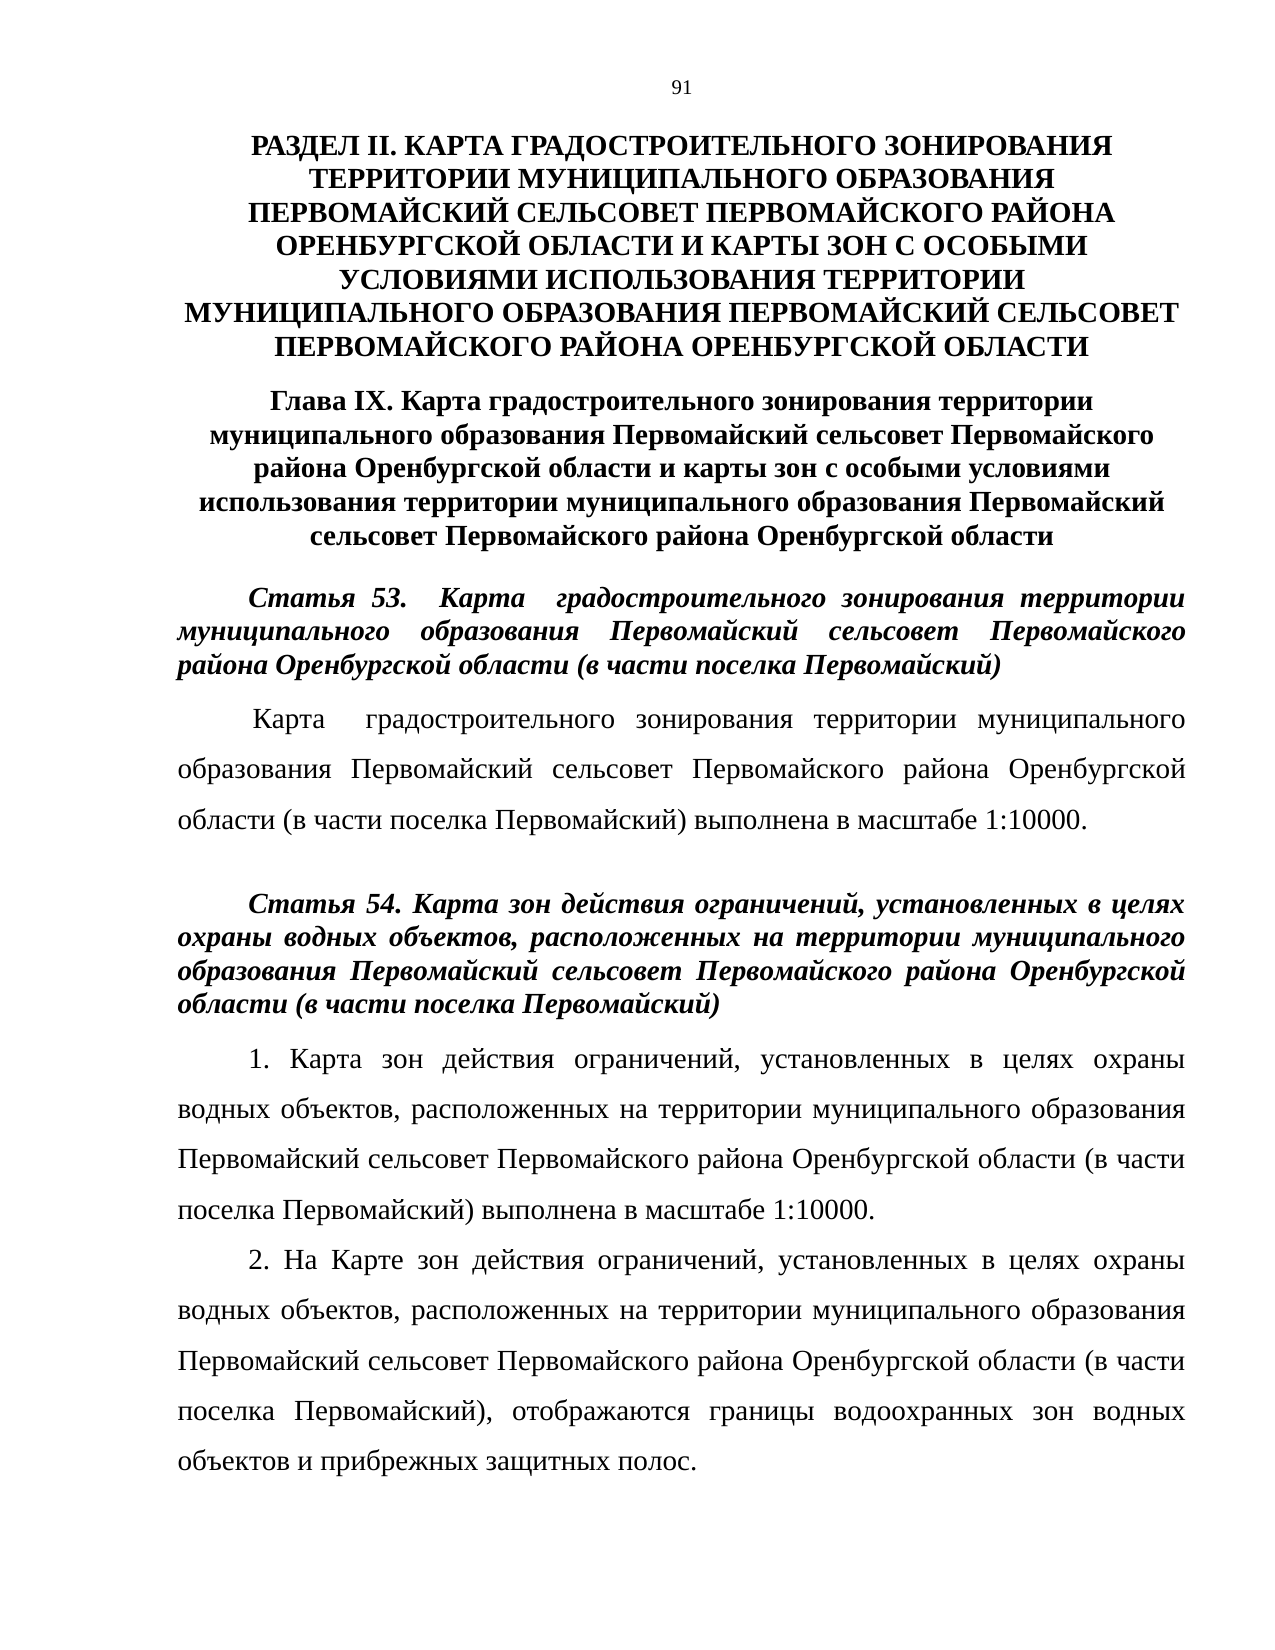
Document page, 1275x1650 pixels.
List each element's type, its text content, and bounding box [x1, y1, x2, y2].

text 2. На Карте зон действия ограничений, установленных в целях охраны водных объектов, расположенных на территории муниципального образования Первомайский сельсовет Первомайского района Оренбургской области (в части поселка Первомайский), отображаются границы водоохранных зон водных объектов и прибрежных защитных полос. [177, 1242, 1186, 1477]
text Статья 53. Карта градостроительного зонирования территории муниципального образования Первомайский сельсовет Первомайского района Оренбургской области (в части поселка Первомайский) [177, 580, 1186, 681]
text РАЗДЕЛ II. КАРТА ГРАДОСТРОИТЕЛЬНОГО ЗОНИРОВАНИЯ ТЕРРИТОРИИ МУНИЦИПАЛЬНОГО ОБРАЗОВАНИЯ ПЕРВОМАЙСКИЙ СЕЛЬСОВЕТ ПЕРВОМАЙСКОГО РАЙОНА ОРЕНБУРГСКОЙ ОБЛАСТИ И КАРТЫ ЗОН С ОСОБЫМИ УСЛОВИЯМИ ИСПОЛЬЗОВАНИЯ ТЕРРИТОРИИ МУНИЦИПАЛЬНОГО ОБРАЗОВАНИЯ ПЕРВОМАЙСКИЙ СЕЛЬСОВЕТ ПЕРВОМАЙСКОГО РАЙОНА ОРЕНБУРГСКОЙ ОБЛАСТИ [177, 128, 1186, 363]
text 1. Карта зон действия ограничений, установленных в целях охраны водных объектов, расположенных на территории муниципального образования Первомайский сельсовет Первомайского района Оренбургской области (в части поселка Первомайский) выполнена в масштабе 1:10000. [177, 1041, 1186, 1225]
text Глава IX. Карта градостроительного зонирования территории муниципального образования Первомайский сельсовет Первомайского района Оренбургской области и карты зон c особыми условиями использования территории муниципального образования Первомайский сельсовет Первомайского района Оренбургской области [177, 383, 1186, 551]
text Статья 54. Карта зон действия ограничений, установленных в целях охраны водных объектов, расположенных на территории муниципального образования Первомайский сельсовет Первомайского района Оренбургской области (в части поселка Первомайский) [177, 886, 1186, 1020]
text Карта градостроительного зонирования территории муниципального образования Первомайский сельсовет Первомайского района Оренбургской области (в части поселка Первомайский) выполнена в масштабе 1:10000. [177, 701, 1186, 836]
